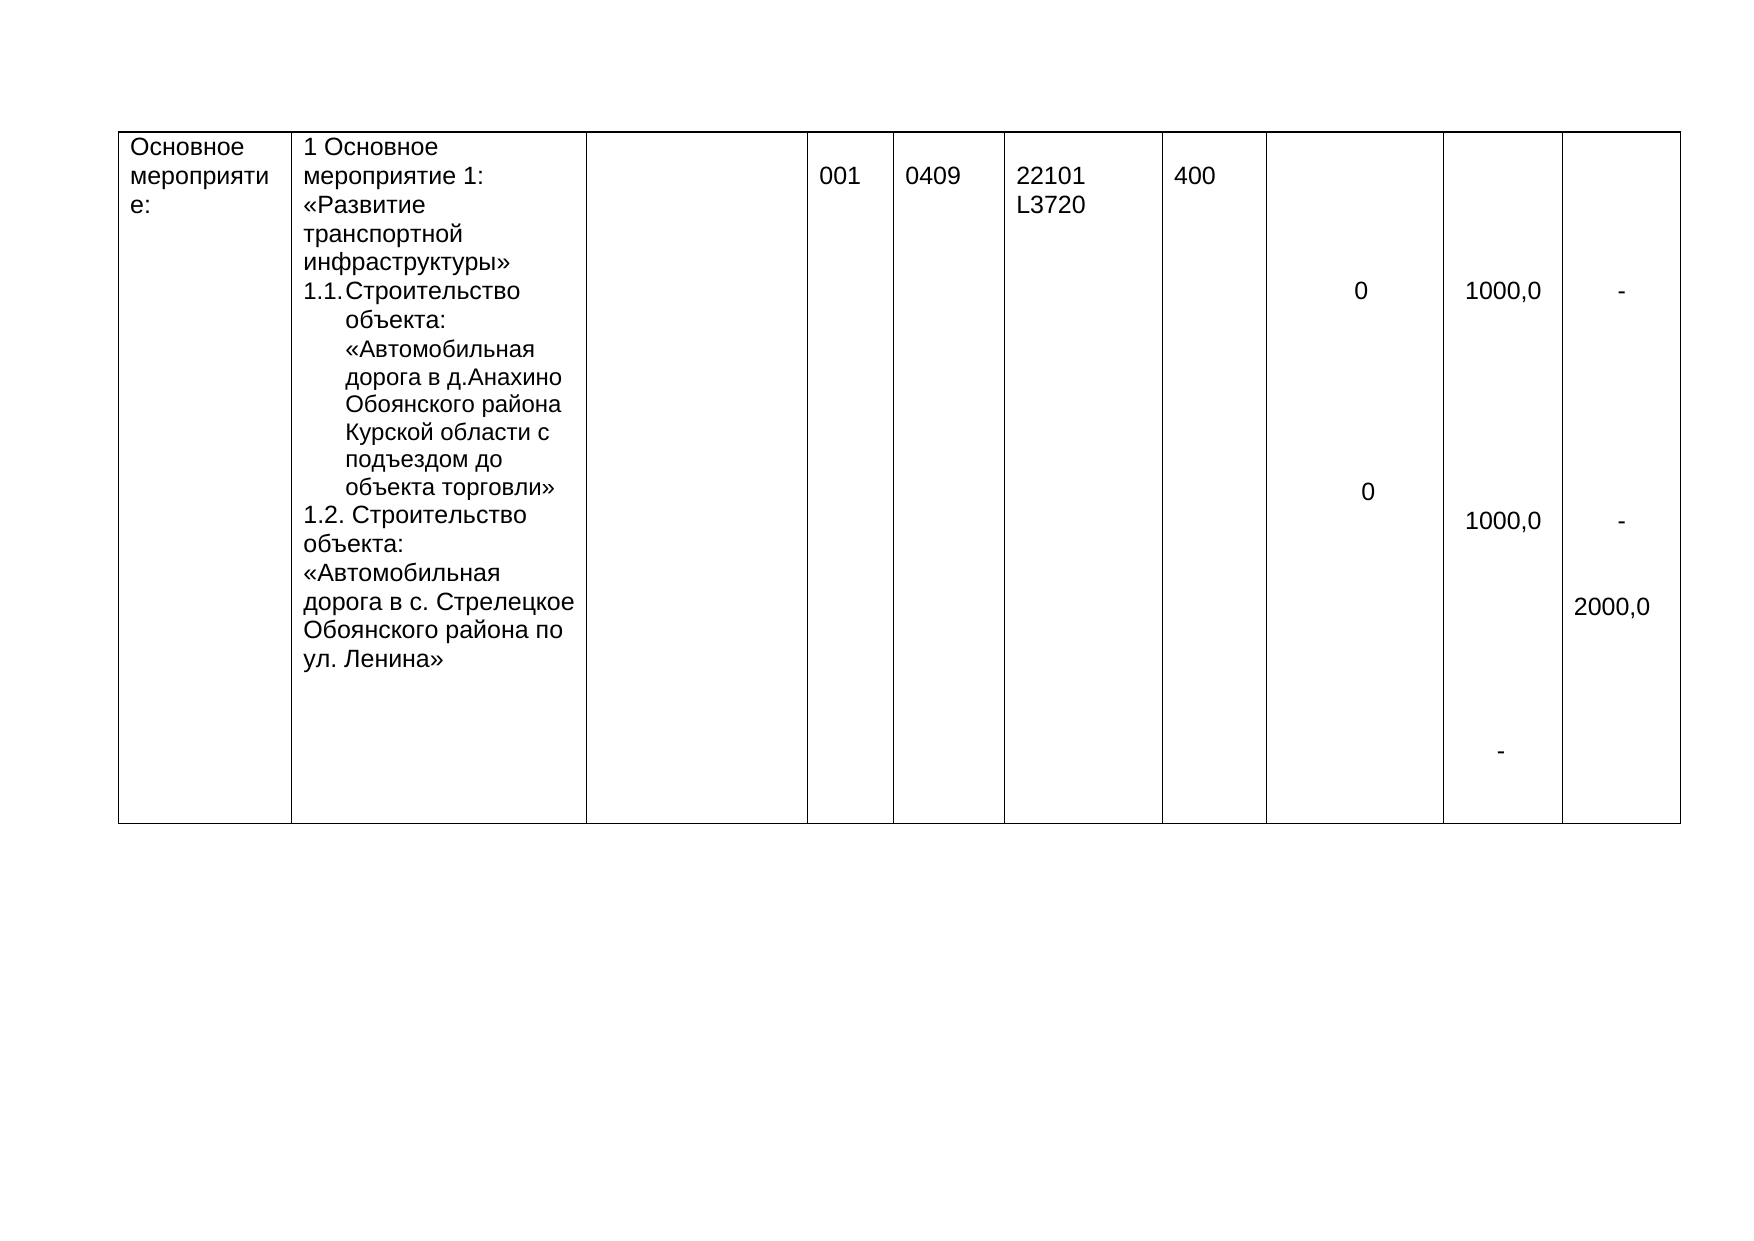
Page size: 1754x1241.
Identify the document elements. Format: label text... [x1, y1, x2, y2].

table_cell Основное мероприятие: [119, 133, 291, 822]
table_cell 400 [1163, 133, 1266, 822]
table_cell 22101 L3720 [1005, 133, 1162, 822]
table_cell 1 Основное мероприятие 1: «Развитие транспортной инфраструктуры» Строительство объекта: «Автомобильная дорога в д.Анахино Обоянского района Курской области с подъездом до объекта торговли» 1.2. Строительство объекта: «Автомобильная дорога в с. Стрелецкое Обоянского района по ул. Ленина» [292, 133, 586, 822]
table_cell 0 0 [1267, 133, 1443, 822]
table_cell 001 [808, 133, 893, 822]
table_cell 1000,0 1000,0 - [1444, 133, 1562, 822]
table_cell [587, 133, 807, 822]
table_cell - - 2000,0 [1563, 133, 1680, 822]
table_cell 0409 [894, 133, 1004, 822]
